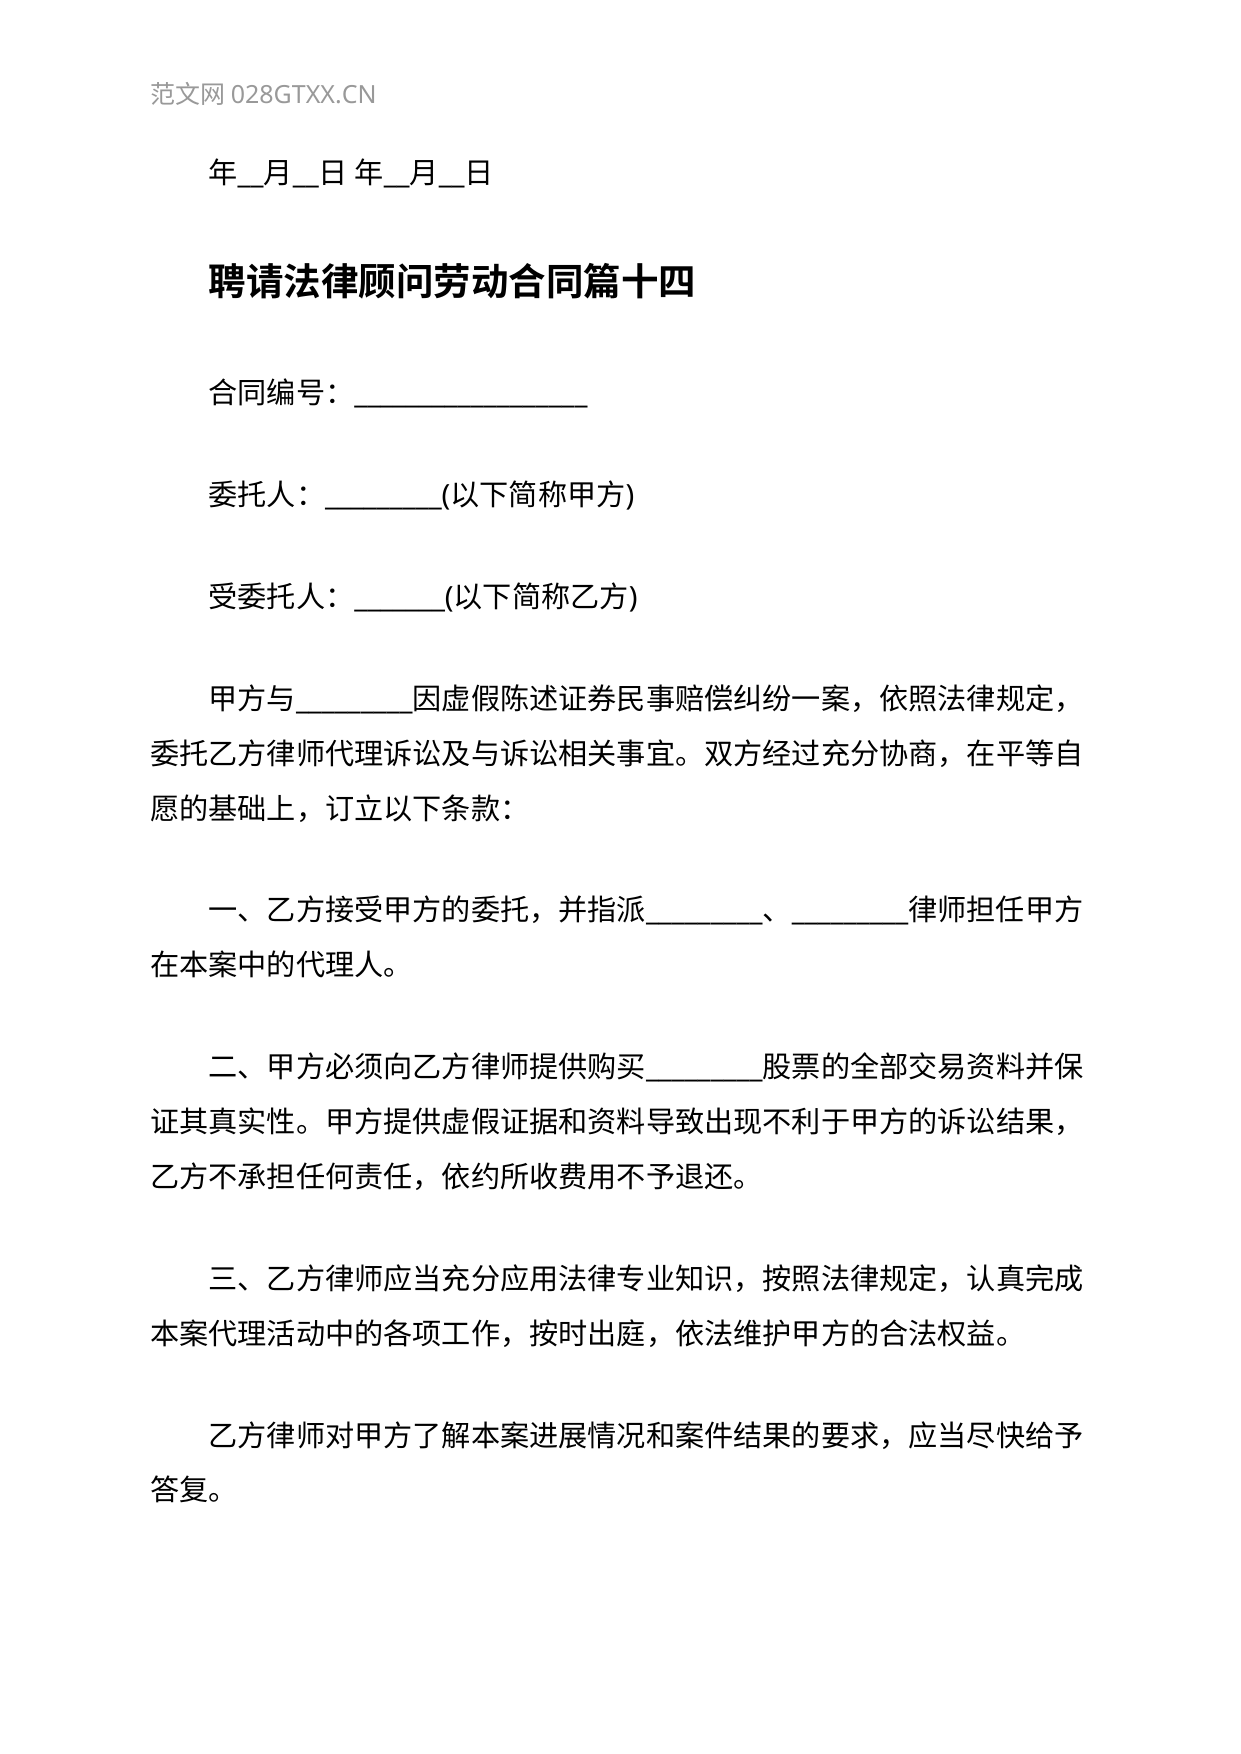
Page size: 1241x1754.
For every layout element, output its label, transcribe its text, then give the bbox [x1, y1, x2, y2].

text 一、乙方接受甲方的委托，并指派_________、_________律师担任甲方在本案中的代理人。 [150, 887, 1090, 984]
text 合同编号：__________________ [150, 369, 1090, 412]
text 年__月__日 年__月__日 [150, 150, 1090, 192]
text 委托人：_________(以下简称甲方) [150, 471, 1090, 514]
text 二、甲方必须向乙方律师提供购买_________股票的全部交易资料并保证其真实性。甲方提供虚假证据和资料导致出现不利于甲方的诉讼结果，乙方不承担任何责任，依约所收费用不予退还。 [150, 1044, 1090, 1196]
text 聘请法律顾问劳动合同篇十四 [150, 252, 1090, 306]
text 受委托人：_______(以下简称乙方) [150, 573, 1090, 616]
text 三、乙方律师应当充分应用法律专业知识，按照法律规定，认真完成本案代理活动中的各项工作，按时出庭，依法维护甲方的合法权益。 [150, 1255, 1090, 1353]
text 乙方律师对甲方了解本案进展情况和案件结果的要求，应当尽快给予答复。 [150, 1412, 1090, 1509]
text 甲方与_________因虚假陈述证券民事赔偿纠纷一案，依照法律规定，委托乙方律师代理诉讼及与诉讼相关事宜。双方经过充分协商，在平等自愿的基础上，订立以下条款： [150, 675, 1090, 827]
